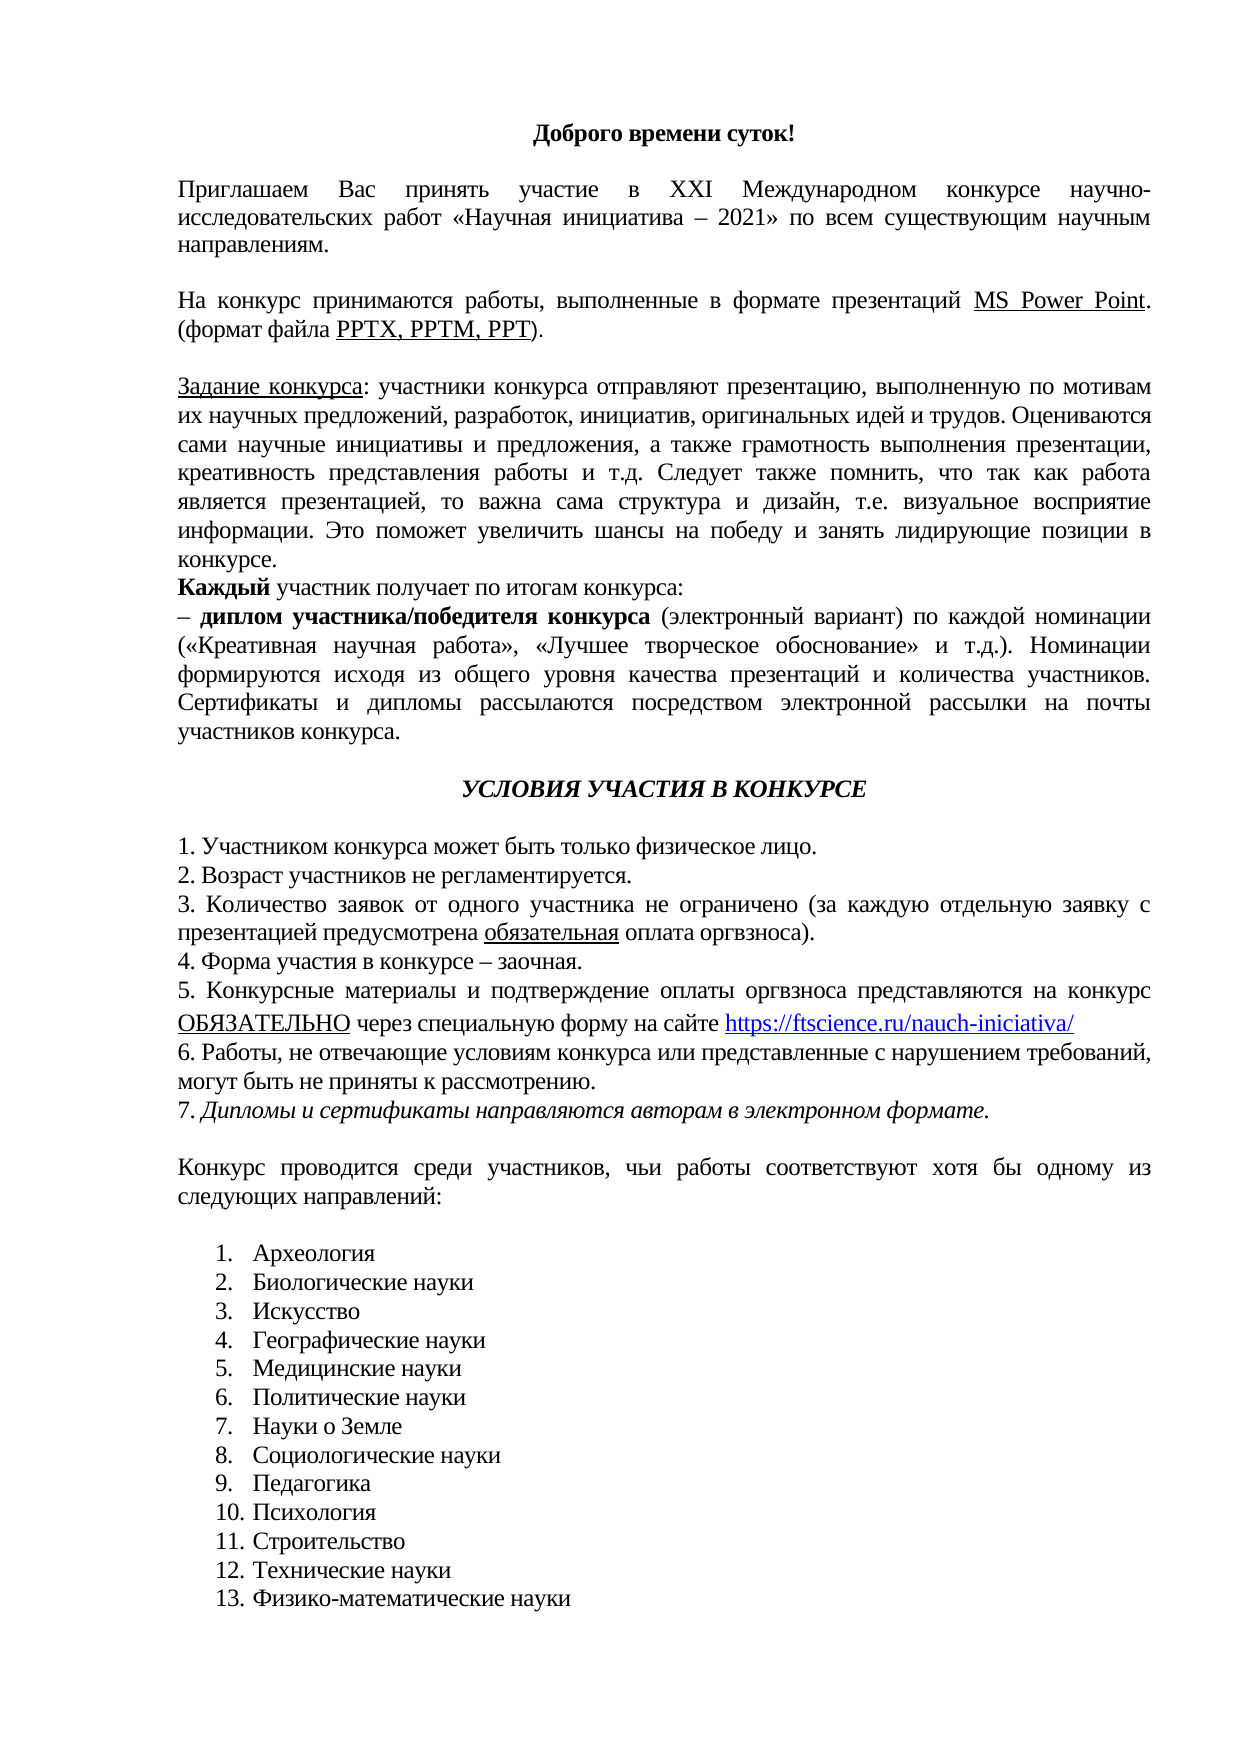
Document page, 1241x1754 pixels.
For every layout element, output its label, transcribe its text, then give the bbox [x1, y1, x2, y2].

list Педагогика [215, 1468, 1152, 1497]
text Каждый участник получает по итогам конкурса: [177, 572, 1152, 601]
text На конкурс принимаются работы, выполненные в формате презентаций MS Power Point. (формат файла PPTX, PPTM, PPT). [177, 285, 1152, 342]
text Конкурс проводится среди участников, чьи работы соответствуют хотя бы одному из следующих направлений: [177, 1152, 1152, 1210]
list Политические науки [215, 1382, 1152, 1411]
text Приглашаем Вас принять участие в XXI Международном конкурсе научно-исследовательских работ «Научная инициатива – 2021» по всем существующим научным направлениям. [177, 176, 1152, 258]
list Психология [215, 1497, 1152, 1526]
list Физико-математические науки [215, 1583, 1152, 1612]
text УСЛОВИЯ УЧАСТИЯ В КОНКУРСЕ [177, 774, 1152, 802]
list Искусство [215, 1296, 1152, 1325]
text 3. Количество заявок от одного участника не ограничено (за каждую отдельную заявку с презентацией предусмотрена обязательная оплата оргвзноса). [177, 889, 1152, 946]
list Социологические науки [215, 1440, 1152, 1468]
list Технические науки [215, 1555, 1152, 1583]
list Биологические науки [215, 1267, 1152, 1296]
text Задание конкурса: участники конкурса отправляют презентацию, выполненную по мотивам их научных предложений, разработок, инициатив, оригинальных идей и трудов. Оцениваются сами научные инициативы и предложения, а также грамотность выполнения презентации, креативность представления работы и т.д. Следует также помнить, что так как работа является презентацией, то важна сама структура и дизайн, т.е. визуальное восприятие информации. Это поможет увеличить шансы на победу и занять лидирующие позиции в конкурсе. [177, 371, 1152, 572]
text 1. Участником конкурса может быть только физическое лицо. [177, 802, 1152, 860]
text 2. Возраст участников не регламентируется. [177, 860, 1152, 889]
text 7. Дипломы и сертификаты направляются авторам в электронном формате. [177, 1095, 1152, 1123]
text 4. Форма участия в конкурсе – заочная. [177, 946, 1152, 975]
text 6. Работы, не отвечающие условиям конкурса или представленные с нарушением требований, могут быть не приняты к рассмотрению. [177, 1037, 1152, 1095]
list Географические науки [215, 1325, 1152, 1353]
list Археология [215, 1238, 1152, 1267]
list Науки о Земле [215, 1411, 1152, 1440]
list Медицинские науки [215, 1353, 1152, 1382]
text Доброго времени суток! [177, 118, 1152, 147]
list Строительство [215, 1526, 1152, 1555]
text – диплом участника/победителя конкурса (электронный вариант) по каждой номинации («Креативная научная работа», «Лучшее творческое обоснование» и т.д.). Номинации формируются исходя из общего уровня качества презентаций и количества участников. Сертификаты и дипломы рассылаются посредством электронной рассылки на почты участников конкурса. [177, 601, 1152, 745]
text 5. Конкурсные материалы и подтверждение оплаты оргвзноса представляются на конкурс ОБЯЗАТЕЛЬНО через специальную форму на сайте https://ftscience.ru/nauch-iniciativa/ [177, 975, 1152, 1037]
